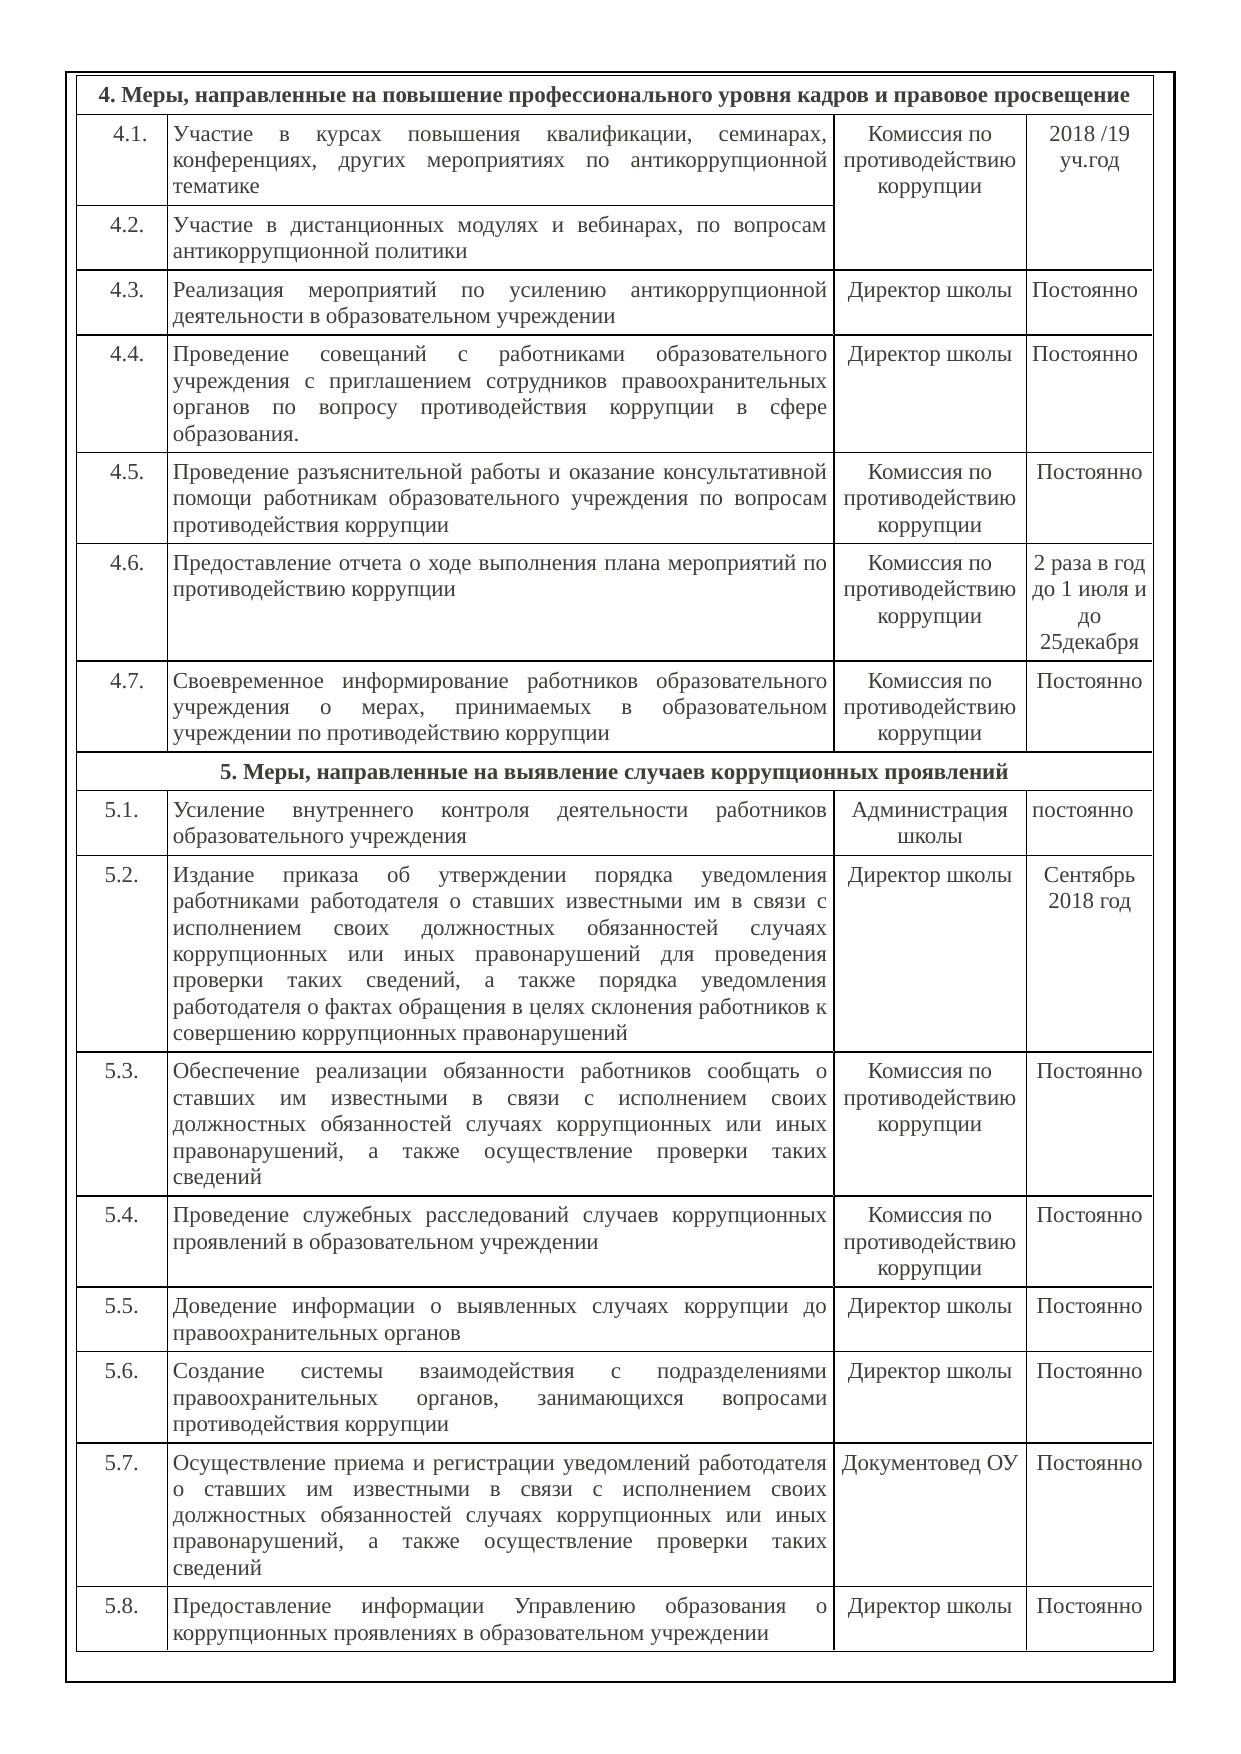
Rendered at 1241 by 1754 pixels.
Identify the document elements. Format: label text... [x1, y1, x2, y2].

table_cell Реализация мероприятий по усилению антикоррупционной деятельности в образовательном учреждении [168, 271, 833, 334]
table_cell Постоянно [1027, 334, 1153, 452]
table_cell Постоянно [1027, 452, 1153, 543]
table_cell Участие в дистанционных модулях и вебинарах, по вопросам антикоррупционной политики [168, 206, 833, 269]
table_cell Постоянно [1027, 269, 1153, 334]
table_cell 4.4. [77, 336, 167, 452]
table_cell Директор школы [834, 1587, 1026, 1651]
table_cell Директор школы [835, 271, 1026, 334]
table_cell Обеспечение реализации обязанности работников сообщать о ставших им известными в связи с исполнением своих должностных обязанностей случаях коррупционных или иных правонарушений, а также осуществление проверки таких сведений [168, 1053, 833, 1195]
table_cell Директор школы [835, 856, 1026, 1051]
table_cell Проведение разъяснительной работы и оказание консультативной помощи работникам образовательного учреждения по вопросам противодействия коррупции [168, 453, 833, 543]
table_cell Постоянно [1027, 1051, 1153, 1195]
table_cell Сентябрь 2018 год [1027, 855, 1153, 1051]
table_cell Предоставление отчета о ходе выполнения плана мероприятий по противодействию коррупции [168, 544, 833, 660]
table_cell Комиссия по противодействию коррупции [835, 662, 1026, 751]
table_cell 5.1. [77, 791, 167, 855]
table_cell Создание системы взаимодействия с подразделениями правоохранительных органов, занимающихся вопросами противодействия коррупции [168, 1352, 833, 1442]
table_cell Усиление внутреннего контроля деятельности работников образовательного учреждения [168, 791, 833, 855]
table_cell 2 раза в год до 1 июля и до 25декабря [1027, 543, 1153, 660]
table_cell 4.1. [77, 115, 167, 204]
table_cell 4.5. [77, 453, 167, 543]
table_cell 5. Меры, направленные на выявление случаев коррупционных проявлений [77, 751, 1153, 790]
table_cell Постоянно [1027, 660, 1153, 751]
table_cell 4.6. [77, 544, 167, 660]
table_cell Доведение информации о выявленных случаях коррупции до правоохранительных органов [168, 1288, 833, 1351]
table_cell Своевременное информирование работников образовательного учреждения о мерах, принимаемых в образовательном учреждении по противодействию коррупции [168, 662, 833, 751]
table_cell Комиссия по противодействию коррупции [835, 1197, 1026, 1286]
table_cell 5.7. [77, 1444, 167, 1586]
table_cell 4.3. [77, 271, 167, 334]
table_cell 5.4. [77, 1197, 167, 1286]
table_cell постоянно [1027, 790, 1153, 855]
table_cell Проведение совещаний с работниками образовательного учреждения с приглашением сотрудников правоохранительных органов по вопросу противодействия коррупции в сфере образования. [168, 336, 833, 452]
table_cell Комиссия по противодействию коррупции [835, 1053, 1026, 1195]
table_cell 4. Меры, направленные на повышение профессионального уровня кадров и правовое просвещение [77, 76, 1153, 113]
table_cell Комиссия по противодействию коррупции [835, 544, 1026, 660]
table_cell 4.7. [77, 662, 167, 751]
table_cell Предоставление информации Управлению образования о коррупционных проявлениях в образовательном учреждении [167, 1587, 833, 1651]
table_cell Директор школы [835, 336, 1026, 452]
table_cell Постоянно [1027, 1286, 1153, 1351]
table_cell Администрация школы [835, 791, 1026, 855]
table_cell 2018 /19 уч.год [1027, 114, 1153, 269]
table_cell Постоянно [1026, 1586, 1153, 1651]
table_cell Участие в курсах повышения квалификации, семинарах, конференциях, других мероприятиях по антикоррупционной тематике [168, 115, 833, 204]
table_cell Документовед ОУ [835, 1444, 1026, 1586]
table_cell Комиссия по противодействию коррупции [835, 115, 1026, 269]
table_cell Директор школы [835, 1352, 1026, 1442]
table_cell Проведение служебных расследований случаев коррупционных проявлений в образовательном учреждении [168, 1197, 833, 1286]
table_cell Постоянно [1027, 1351, 1153, 1442]
table_cell Директор школы [835, 1288, 1026, 1351]
table_cell 4.2. [77, 206, 167, 269]
table_cell Постоянно [1027, 1195, 1153, 1286]
table_cell Комиссия по противодействию коррупции [835, 453, 1026, 543]
table_cell 5.5. [77, 1288, 167, 1351]
table_cell 5.8. [77, 1587, 167, 1651]
table_cell Осуществление приема и регистрации уведомлений работодателя о ставших им известными в связи с исполнением своих должностных обязанностей случаях коррупционных или иных правонарушений, а также осуществление проверки таких сведений [168, 1444, 833, 1586]
table_cell 5.6. [77, 1352, 167, 1442]
table_cell Издание приказа об утверждении порядка уведомления работниками работодателя о ставших известными им в связи с исполнением своих должностных обязанностей случаях коррупционных или иных правонарушений для проведения проверки таких сведений, а также порядка уведомления работодателя о фактах обращения в целях склонения работников к совершению коррупционных правонарушений [168, 856, 833, 1051]
table_cell 5.2. [77, 856, 167, 1051]
table_cell Постоянно [1027, 1442, 1153, 1586]
table_cell 5.3. [77, 1053, 167, 1195]
